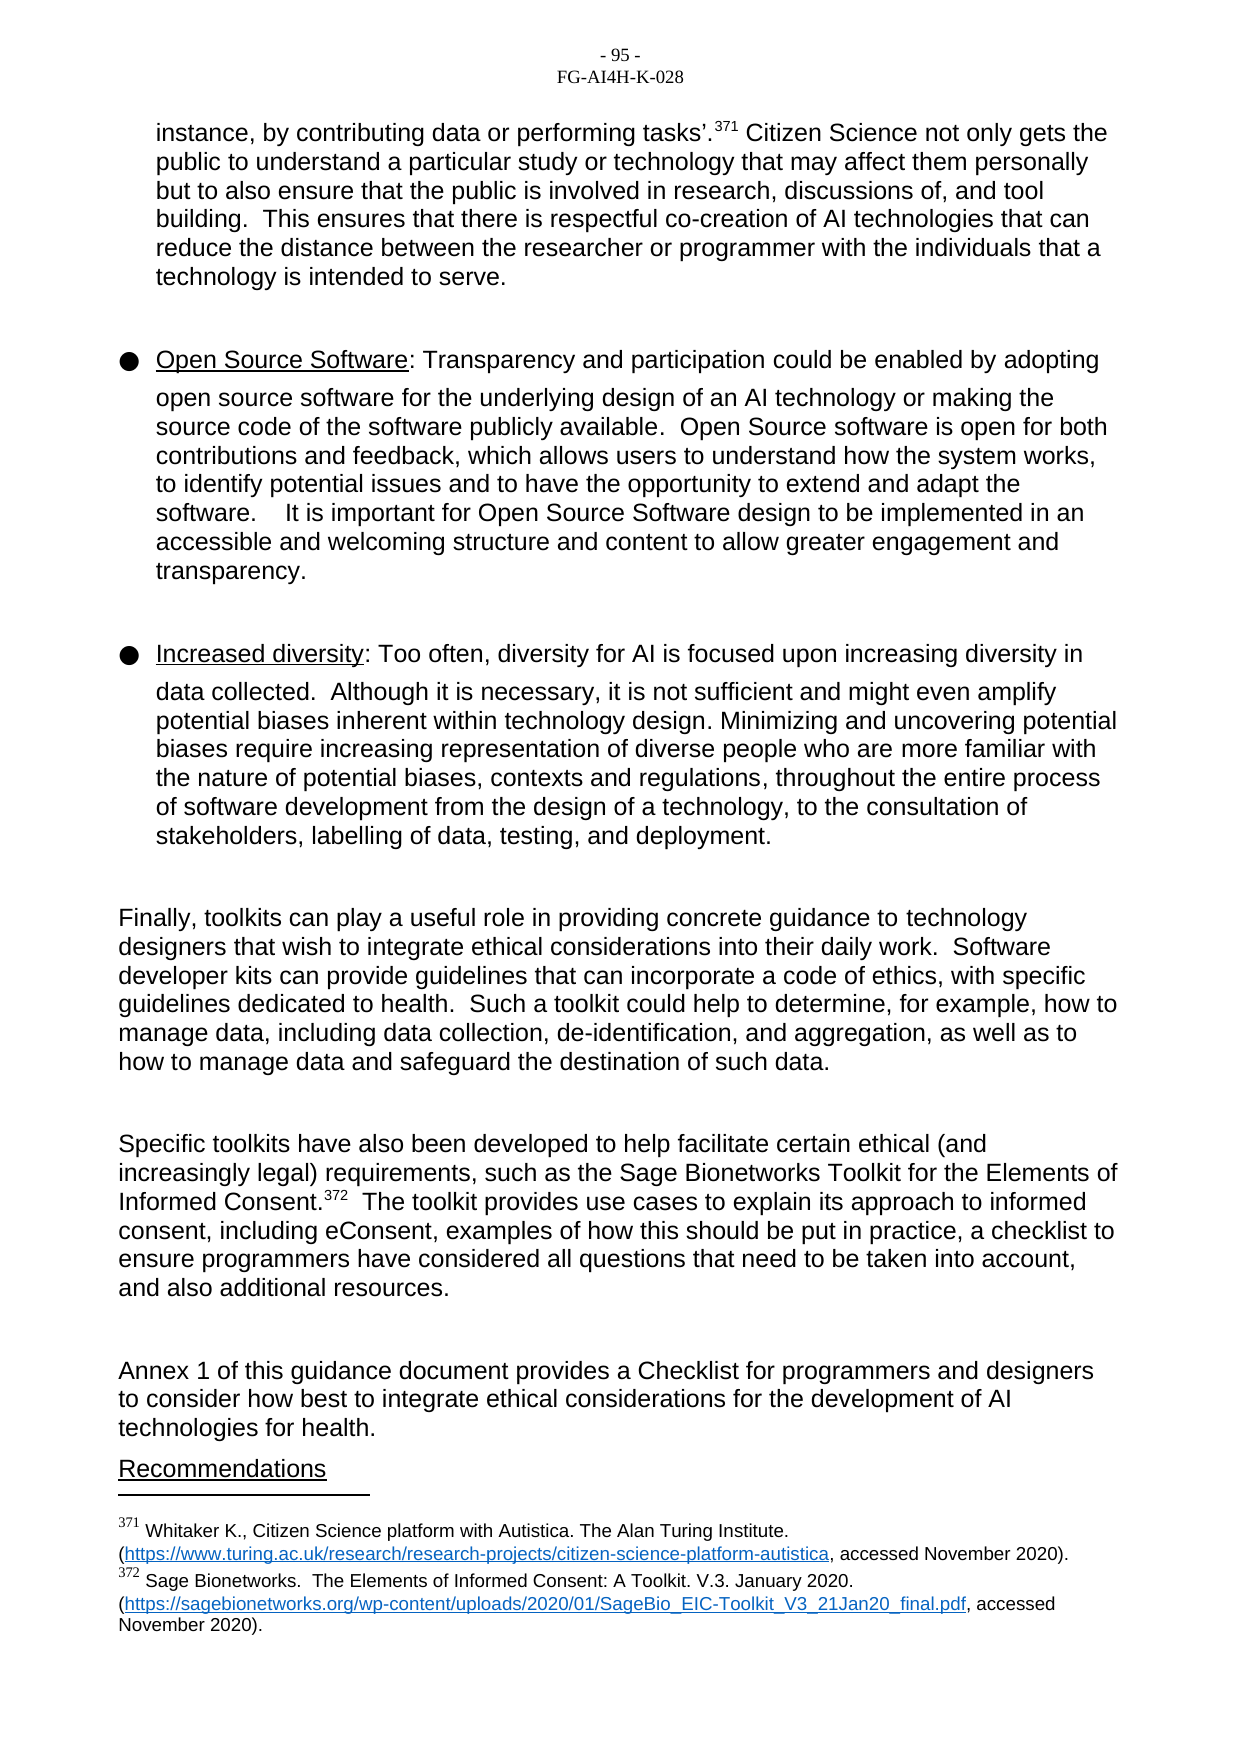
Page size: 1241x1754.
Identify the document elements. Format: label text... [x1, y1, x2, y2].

text Finally, toolkits can play a useful role in providing concrete guidance to technology designers that wish to integrate ethical considerations into their daily work. Software developer kits can provide guidelines that can incorporate a code of ethics, with specific guidelines dedicated to health. Such a toolkit could help to determine, for example, how to manage data, including data collection, de-identification, and aggregation, as well as to how to manage data and safeguard the destination of such data. [118, 903, 1122, 1076]
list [118, 118, 1122, 291]
text Specific toolkits have also been developed to help facilitate certain ethical (and increasingly legal) requirements, such as the Sage Bionetworks Toolkit for the Elements of Informed Consent. The toolkit provides use cases to explain its approach to informed consent, including eConsent, examples of how this should be put in practice, a checklist to ensure programmers have considered all questions that need to be taken into account, and also additional resources. [118, 1129, 1122, 1302]
list Open Source Software: Transparency and participation could be enabled by adopting open source software for the underlying design of an AI technology or making the source code of the software publicly available. Open Source software is open for both contributions and feedback, which allows users to understand how the system works, to identify potential issues and to have the opportunity to extend and adapt the software. It is important for Open Source Software design to be implemented in an accessible and welcoming structure and content to allow greater engagement and transparency. [118, 332, 1122, 584]
text Recommendations [118, 1454, 1122, 1483]
text Annex 1 of this guidance document provides a Checklist for programmers and designers to consider how best to integrate ethical considerations for the development of AI technologies for health. [118, 1356, 1122, 1442]
list Increased diversity: Too often, diversity for AI is focused upon increasing diversity in data collected. Although it is necessary, it is not sufficient and might even amplify potential biases inherent within technology design. Minimizing and uncovering potential biases require increasing representation of diverse people who are more familiar with the nature of potential biases, contexts and regulations, throughout the entire process of software development from the design of a technology, to the consultation of stakeholders, labelling of data, testing, and deployment. [118, 626, 1122, 849]
